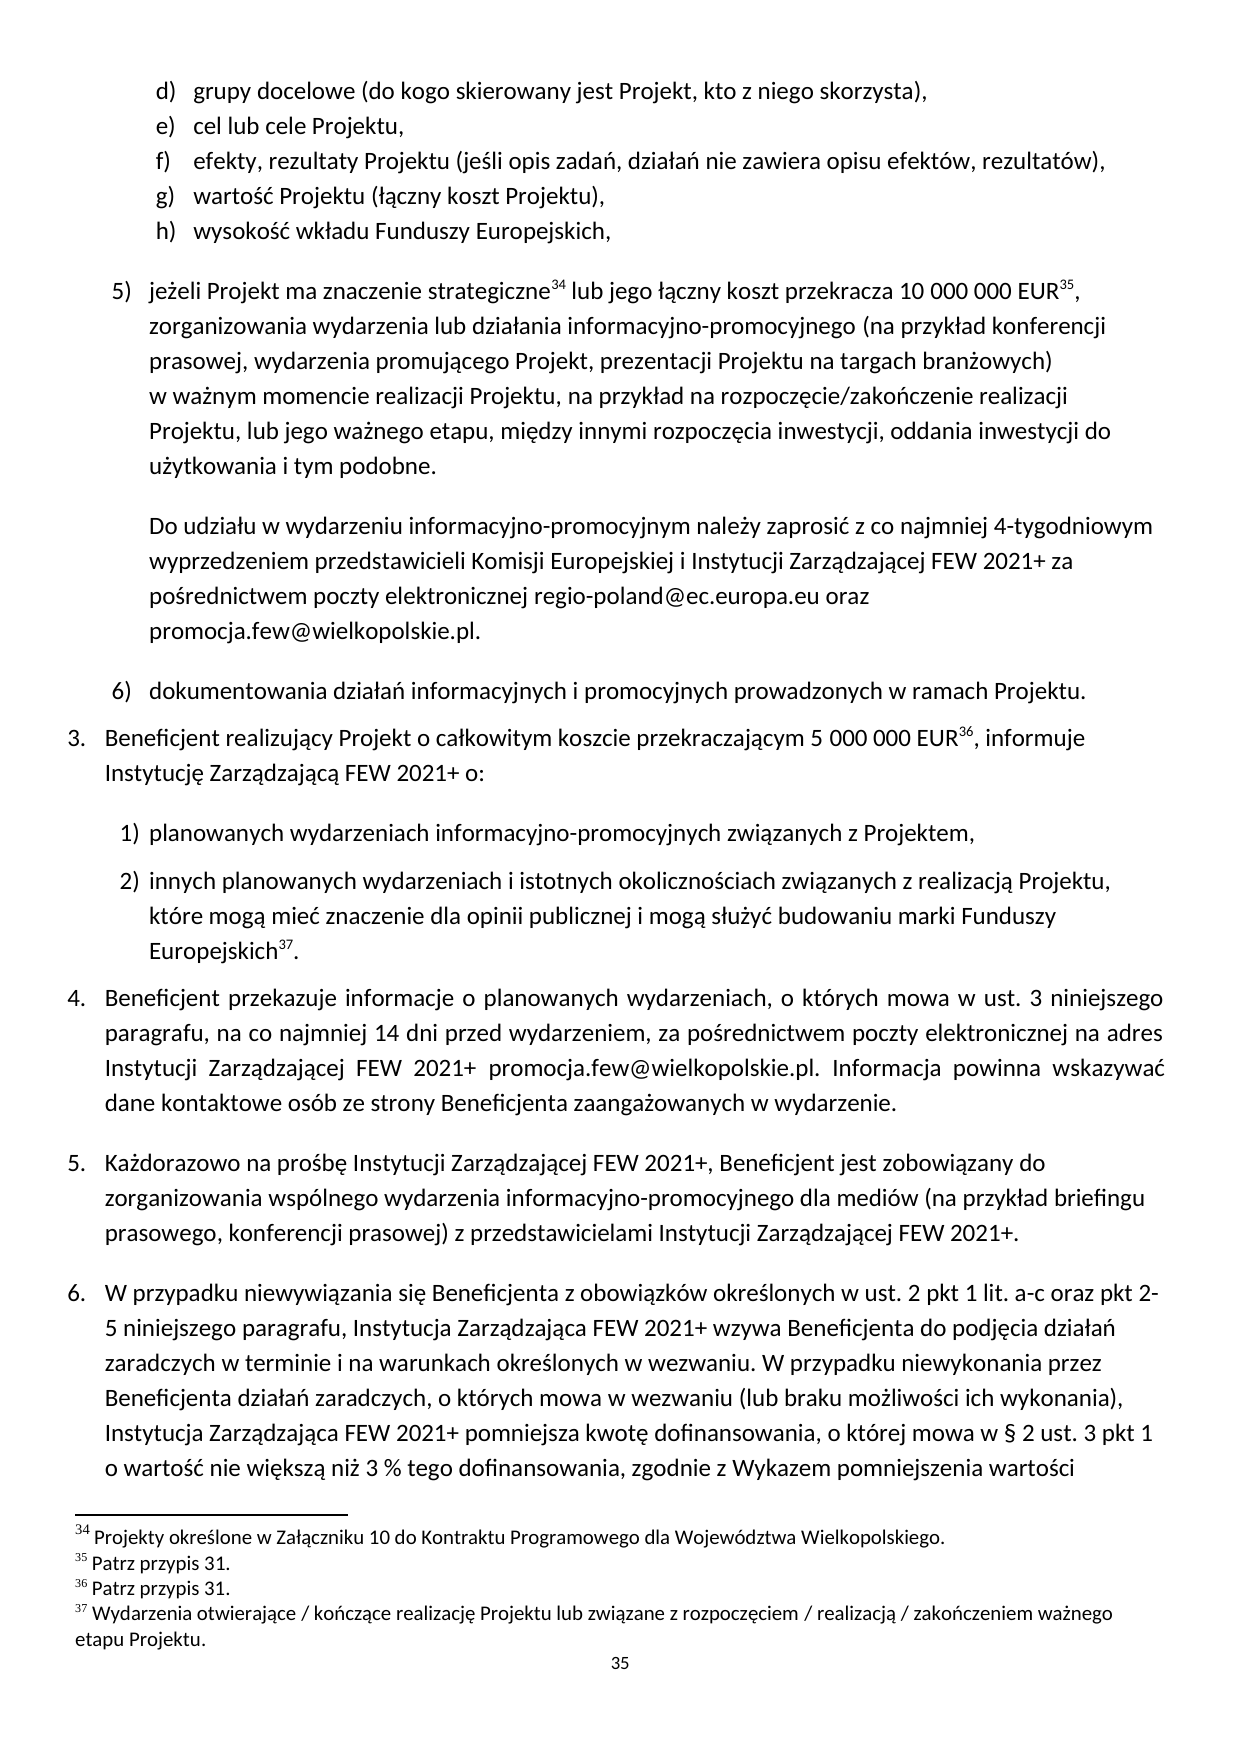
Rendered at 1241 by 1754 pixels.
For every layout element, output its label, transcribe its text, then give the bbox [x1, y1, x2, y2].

list grupy docelowe (do kogo skierowany jest Projekt, kto z niego skorzysta), [156, 75, 1165, 106]
text Beneficjent realizujący Projekt o całkowitym koszcie przekraczającym 5 000 000 EUR, informuje Instytucję Zarządzającą FEW 2021+ o: [67, 722, 1165, 788]
list wartość Projektu (łączny koszt Projektu), [156, 180, 1165, 211]
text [67, 1277, 1165, 1483]
list efekty, rezultaty Projektu (jeśli opis zadań, działań nie zawiera opisu efektów, rezultatów), [156, 145, 1165, 176]
text Beneficjent przekazuje informacje o planowanych wydarzeniach, o których mowa w ust. 3 niniejszego paragrafu, na co najmniej 14 dni przed wydarzeniem, za pośrednictwem poczty elektronicznej na adres Instytucji Zarządzającej FEW 2021+ promocja.few@wielkopolskie.pl. Informacja powinna wskazywać dane kontaktowe osób ze strony Beneficjenta zaangażowanych w wydarzenie. [67, 982, 1165, 1118]
list dokumentowania działań informacyjnych i promocyjnych prowadzonych w ramach Projektu. [111, 675, 1165, 706]
list jeżeli Projekt ma znaczenie strategiczne lub jego łączny koszt przekracza 10 000 000 EUR, zorganizowania wydarzenia lub działania informacyjno-promocyjnego (na przykład konferencji prasowej, wydarzenia promującego Projekt, prezentacji Projektu na targach branżowych) w ważnym momencie realizacji Projektu, na przykład na rozpoczęcie/zakończenie realizacji Projektu, lub jego ważnego etapu, między innymi rozpoczęcia inwestycji, oddania inwestycji do użytkowania i tym podobne. [111, 275, 1165, 481]
text Każdorazowo na prośbę Instytucji Zarządzającej FEW 2021+, Beneficjent jest zobowiązany do zorganizowania wspólnego wydarzenia informacyjno-promocyjnego dla mediów (na przykład briefingu prasowego, konferencji prasowej) z przedstawicielami Instytucji Zarządzającej FEW 2021+. [67, 1147, 1165, 1248]
list wysokość wkładu Funduszy Europejskich, [156, 215, 1165, 246]
list planowanych wydarzeniach informacyjno-promocyjnych związanych z Projektem, [119, 817, 1165, 848]
list innych planowanych wydarzeniach i istotnych okolicznościach związanych z realizacją Projektu, które mogą mieć znaczenie dla opinii publicznej i mogą służyć budowaniu marki Funduszy Europejskich. [119, 865, 1165, 966]
list Do udziału w wydarzeniu informacyjno-promocyjnym należy zaprosić z co najmniej 4-tygodniowym wyprzedzeniem przedstawicieli Komisji Europejskiej i Instytucji Zarządzającej FEW 2021+ za pośrednictwem poczty elektronicznej regio-poland@ec.europa.eu oraz promocja.few@wielkopolskie.pl. [149, 510, 1165, 646]
list cel lub cele Projektu, [156, 110, 1165, 141]
